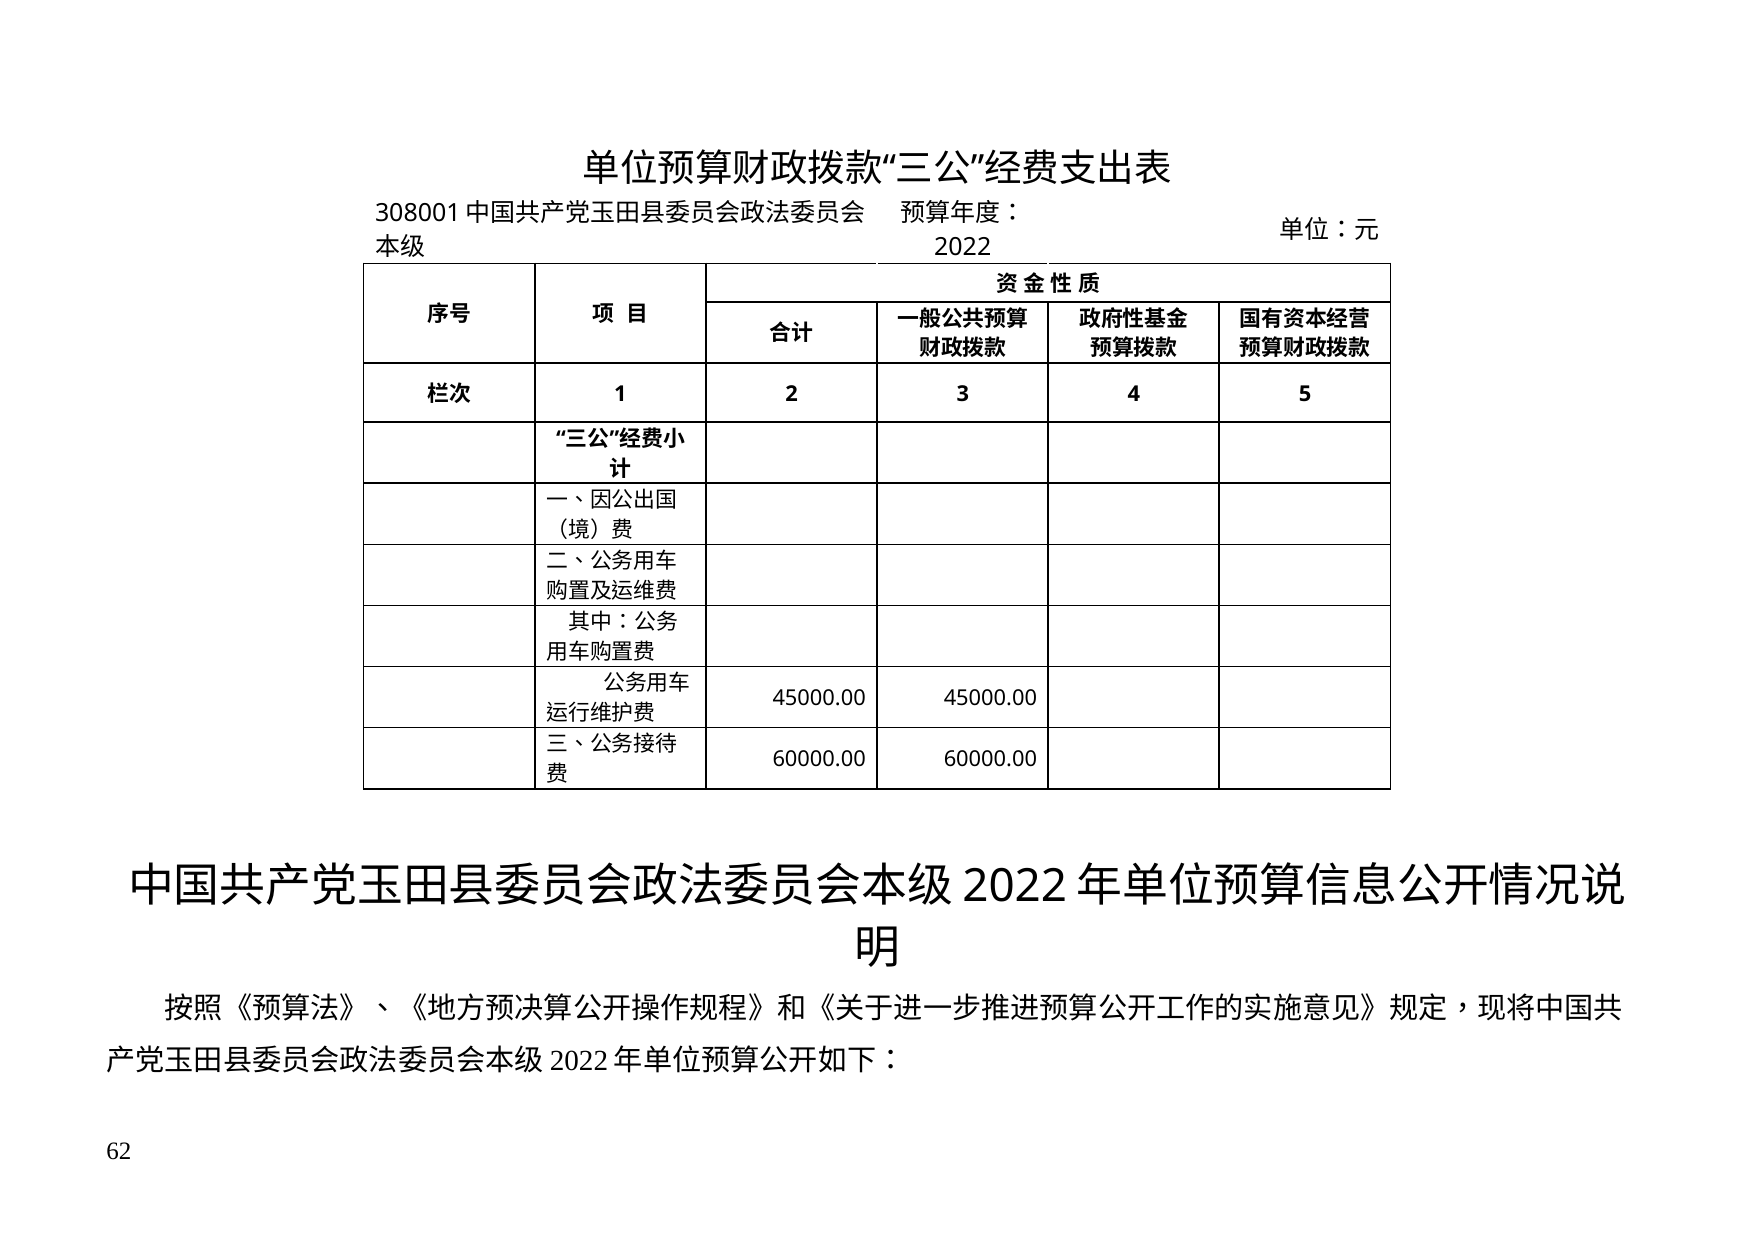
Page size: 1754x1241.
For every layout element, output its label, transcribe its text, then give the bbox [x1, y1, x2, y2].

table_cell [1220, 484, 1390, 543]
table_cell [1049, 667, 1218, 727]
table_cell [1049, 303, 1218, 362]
text 按照《预算法》、《地方预决算公开操作规程》和《关于进一步推进预算公开工作的实施意见》规定，现将中国共产党玉田县委员会政法委员会本级2022年单位预算公开如下： [106, 977, 1648, 1081]
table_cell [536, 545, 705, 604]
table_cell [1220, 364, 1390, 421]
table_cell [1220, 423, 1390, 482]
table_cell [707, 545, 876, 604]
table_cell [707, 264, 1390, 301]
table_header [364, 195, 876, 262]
text 单位预算财政拨款“三公”经费支出表 [106, 142, 1648, 193]
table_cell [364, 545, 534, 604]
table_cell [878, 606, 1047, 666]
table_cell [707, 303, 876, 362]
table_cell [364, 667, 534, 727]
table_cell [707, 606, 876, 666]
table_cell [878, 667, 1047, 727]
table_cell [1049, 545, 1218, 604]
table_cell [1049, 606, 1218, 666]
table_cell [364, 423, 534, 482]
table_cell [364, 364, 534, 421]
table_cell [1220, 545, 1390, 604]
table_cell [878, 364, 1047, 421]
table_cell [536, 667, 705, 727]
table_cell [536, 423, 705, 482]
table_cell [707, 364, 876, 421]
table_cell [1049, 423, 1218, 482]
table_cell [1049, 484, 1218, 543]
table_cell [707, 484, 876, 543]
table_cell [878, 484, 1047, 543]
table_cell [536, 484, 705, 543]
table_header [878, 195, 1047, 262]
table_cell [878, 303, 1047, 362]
text 中国共产党玉田县委员会政法委员会本级2022年单位预算信息公开情况说明 [106, 852, 1648, 977]
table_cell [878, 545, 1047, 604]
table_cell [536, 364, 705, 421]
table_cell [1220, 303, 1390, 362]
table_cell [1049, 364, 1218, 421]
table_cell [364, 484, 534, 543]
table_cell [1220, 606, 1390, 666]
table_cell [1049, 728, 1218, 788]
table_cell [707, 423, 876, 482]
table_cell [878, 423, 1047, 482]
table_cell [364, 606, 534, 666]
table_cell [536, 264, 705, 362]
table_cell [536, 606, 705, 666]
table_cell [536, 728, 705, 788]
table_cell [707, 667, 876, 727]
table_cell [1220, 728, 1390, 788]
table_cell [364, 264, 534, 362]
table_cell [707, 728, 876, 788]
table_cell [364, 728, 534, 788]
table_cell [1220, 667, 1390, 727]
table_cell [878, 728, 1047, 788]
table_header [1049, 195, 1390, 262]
